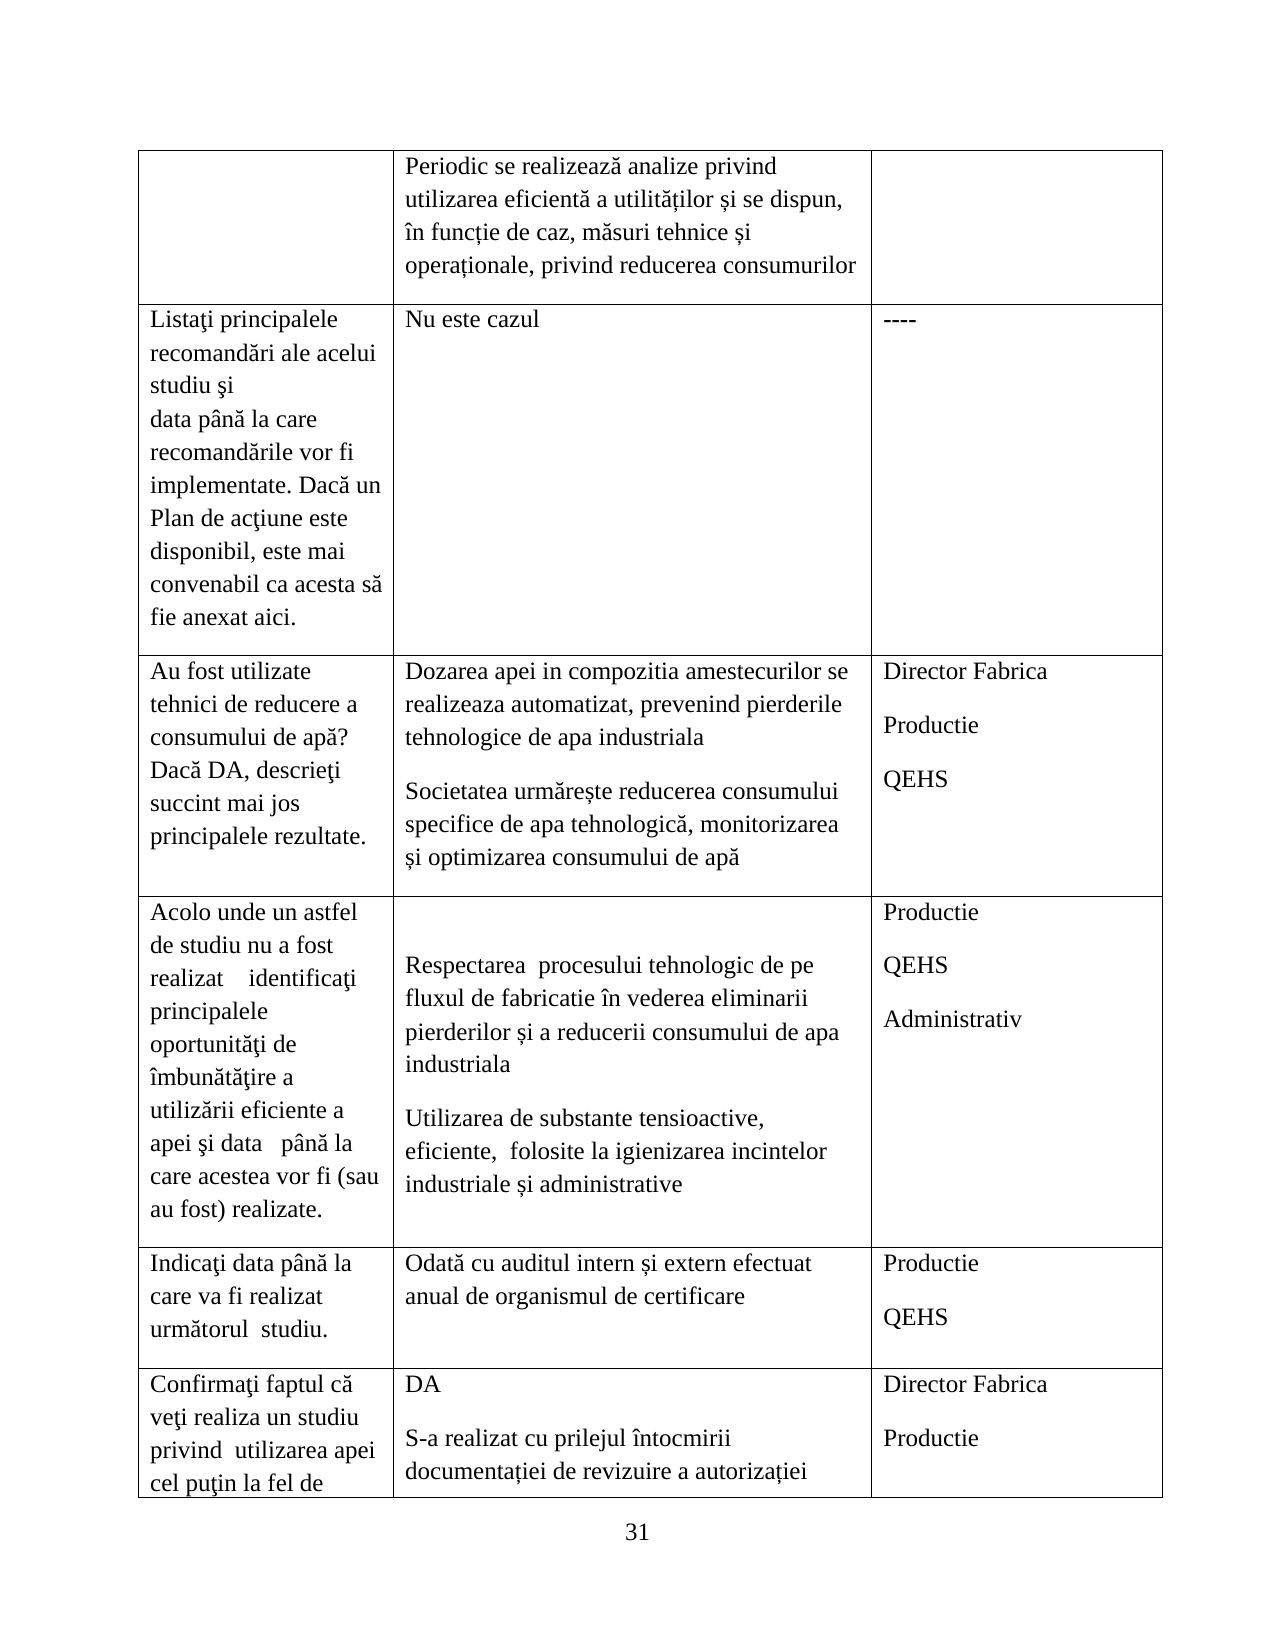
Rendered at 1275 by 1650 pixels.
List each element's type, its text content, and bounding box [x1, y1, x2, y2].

table_cell Productie QEHS Administrativ [872, 897, 1162, 1247]
table_cell Acolo unde un astfel de studiu nu a fost realizat identificaţi principalele oportunităţi de îmbunătăţire a utilizării eficiente a apei şi data până la care acestea vor fi (sau au fost) realizate. [139, 897, 393, 1247]
table_cell Nu este cazul [394, 305, 871, 655]
table_cell ---- [872, 305, 1162, 655]
table_cell Indicaţi data până la care va fi realizat următorul studiu. [139, 1248, 393, 1368]
table_cell Au fost utilizate tehnici de reducere a consumului de apă? Dacă DA, descrieţi succint mai jos principalele rezultate. [139, 656, 393, 896]
table_cell Productie QEHS [872, 1248, 1162, 1368]
table_cell Respectarea procesului tehnologic de pe fluxul de fabricatie în vederea eliminarii pierderilor și a reducerii consumului de apa industriala Utilizarea de substante tensioactive, eficiente, folosite la igienizarea incintelor industriale și administrative [394, 897, 871, 1247]
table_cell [139, 1369, 393, 1497]
table_cell [872, 151, 1162, 303]
table_cell Director Fabrica Productie QEHS [872, 656, 1162, 896]
table_cell Listaţi principalele recomandări ale acelui studiu şi data până la care recomandările vor fi implementate. Dacă un Plan de acţiune este disponibil, este mai convenabil ca acesta să fie anexat aici. [139, 305, 393, 655]
table_cell Odată cu auditul intern și extern efectuat anual de organismul de certificare [394, 1248, 871, 1368]
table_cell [394, 1369, 871, 1497]
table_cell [394, 151, 871, 303]
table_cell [872, 1369, 1162, 1497]
table_cell Dozarea apei in compozitia amestecurilor se realizeaza automatizat, prevenind pierderile tehnologice de apa industriala Societatea urmărește reducerea consumului specifice de apa tehnologică, monitorizarea și optimizarea consumului de apă [394, 656, 871, 896]
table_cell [139, 151, 393, 303]
